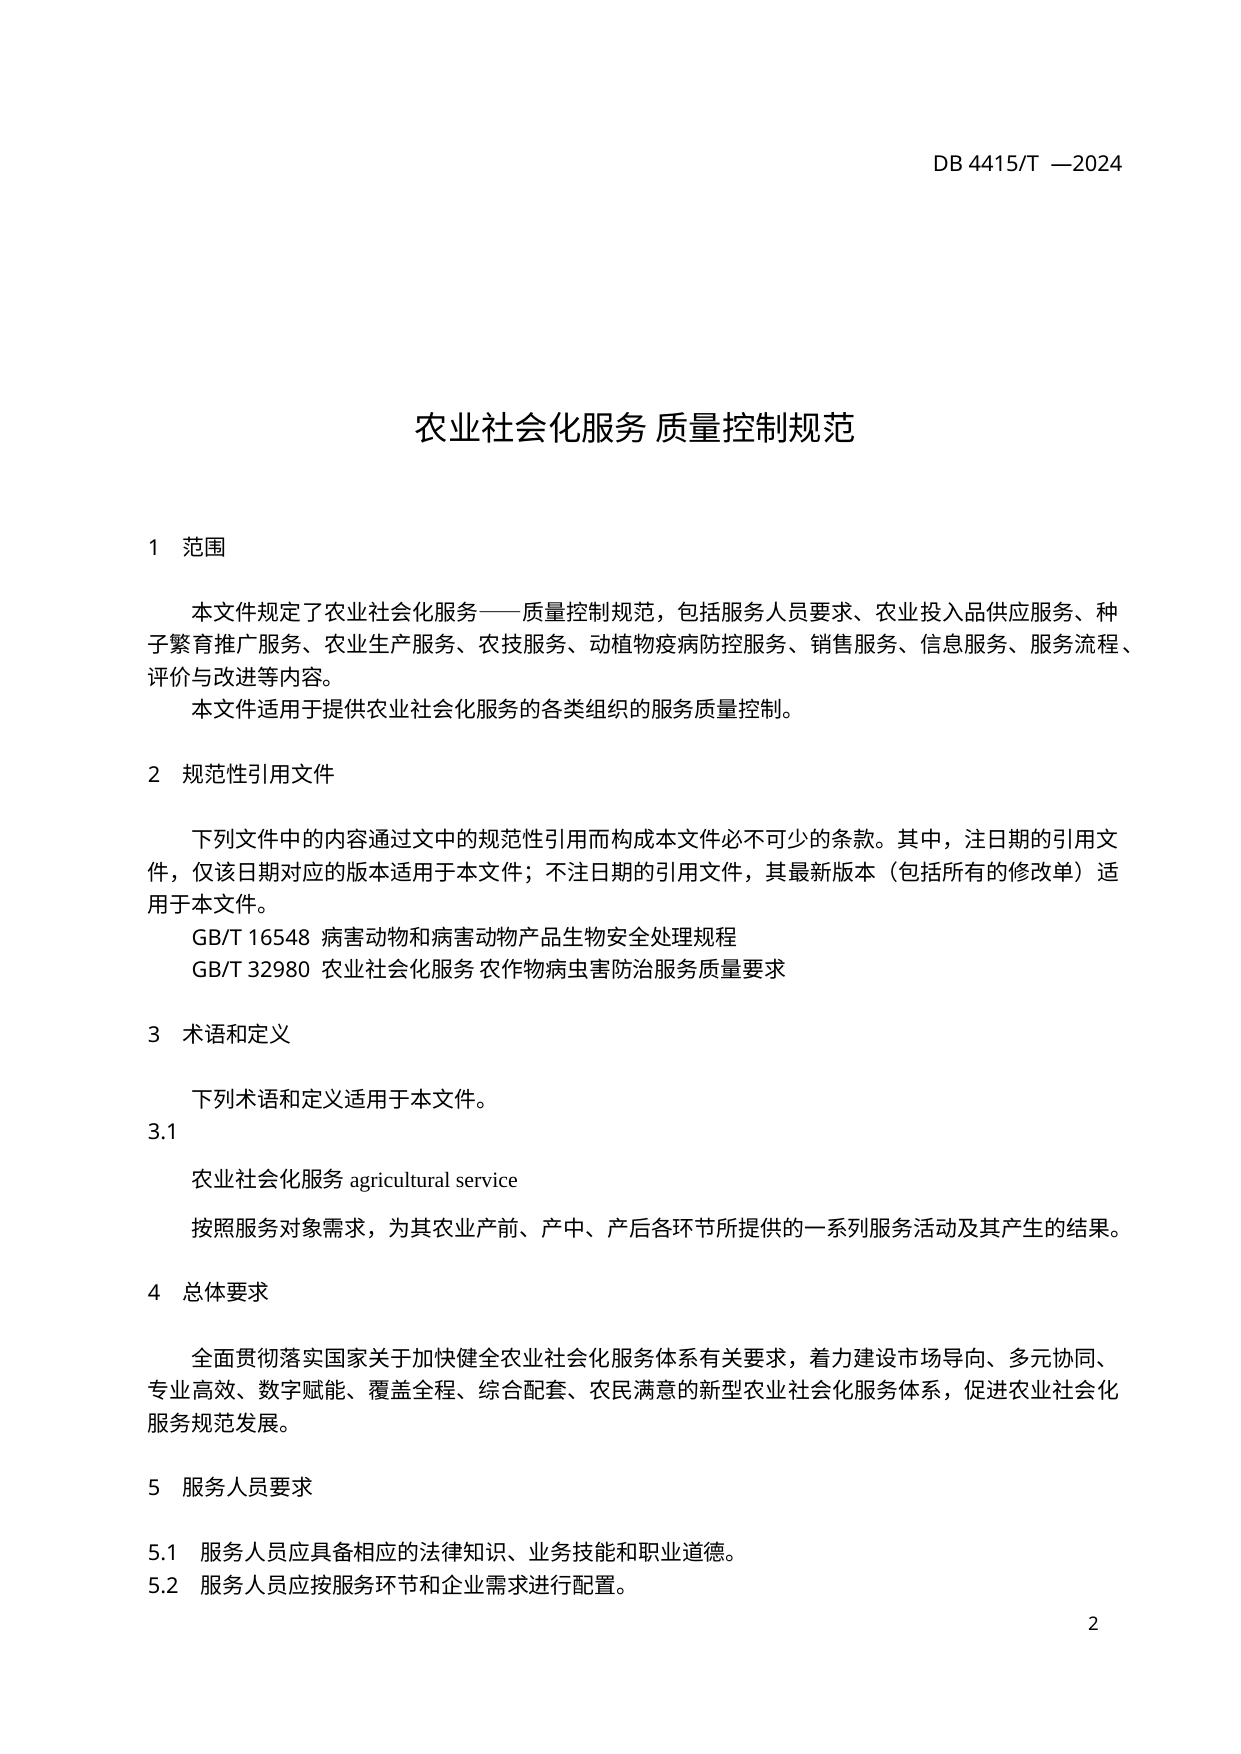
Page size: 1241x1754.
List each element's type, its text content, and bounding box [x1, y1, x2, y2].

text 全面贯彻落实国家关于加快健全农业社会化服务体系有关要求，着力建设市场导向、多元协同、专业高效、数字赋能、覆盖全程、综合配套、农民满意的新型农业社会化服务体系，促进农业社会化服务规范发展。 [148, 1340, 1122, 1438]
text 下列文件中的内容通过文中的规范性引用而构成本文件必不可少的条款。其中，注日期的引用文件，仅该日期对应的版本适用于本文件；不注日期的引用文件，其最新版本（包括所有的修改单）适用于本文件。 [148, 822, 1122, 919]
text GB/T 32980 农业社会化服务 农作物病虫害防治服务质量要求 [148, 952, 1122, 984]
text 术语和定义 [148, 1017, 1122, 1049]
text 本文件规定了农业社会化服务——质量控制规范，包括服务人员要求、农业投入品供应服务、种子繁育推广服务、农业生产服务、农技服务、动植物疫病防控服务、销售服务、信息服务、服务流程、评价与改进等内容。 [148, 594, 1122, 692]
text 按照服务对象需求，为其农业产前、产中、产后各环节所提供的一系列服务活动及其产生的结果。 [148, 1210, 1122, 1243]
text 5.1 服务人员应具备相应的法律知识、业务技能和职业道德。 [148, 1535, 1122, 1568]
text GB/T 16548 病害动物和病害动物产品生物安全处理规程 [148, 919, 1122, 952]
text 农业社会化服务 agricultural service [148, 1162, 1122, 1194]
text 农业社会化服务 质量控制规范 [148, 393, 1122, 458]
text 范围 [148, 529, 1122, 562]
text 服务人员要求 [148, 1470, 1122, 1503]
text 5.2 服务人员应按服务环节和企业需求进行配置。 [148, 1568, 1122, 1600]
text 3.1 [148, 1114, 1122, 1147]
text 下列术语和定义适用于本文件。 [148, 1082, 1122, 1114]
text 规范性引用文件 [148, 757, 1122, 789]
text 本文件适用于提供农业社会化服务的各类组织的服务质量控制。 [148, 692, 1122, 724]
text 总体要求 [148, 1275, 1122, 1308]
